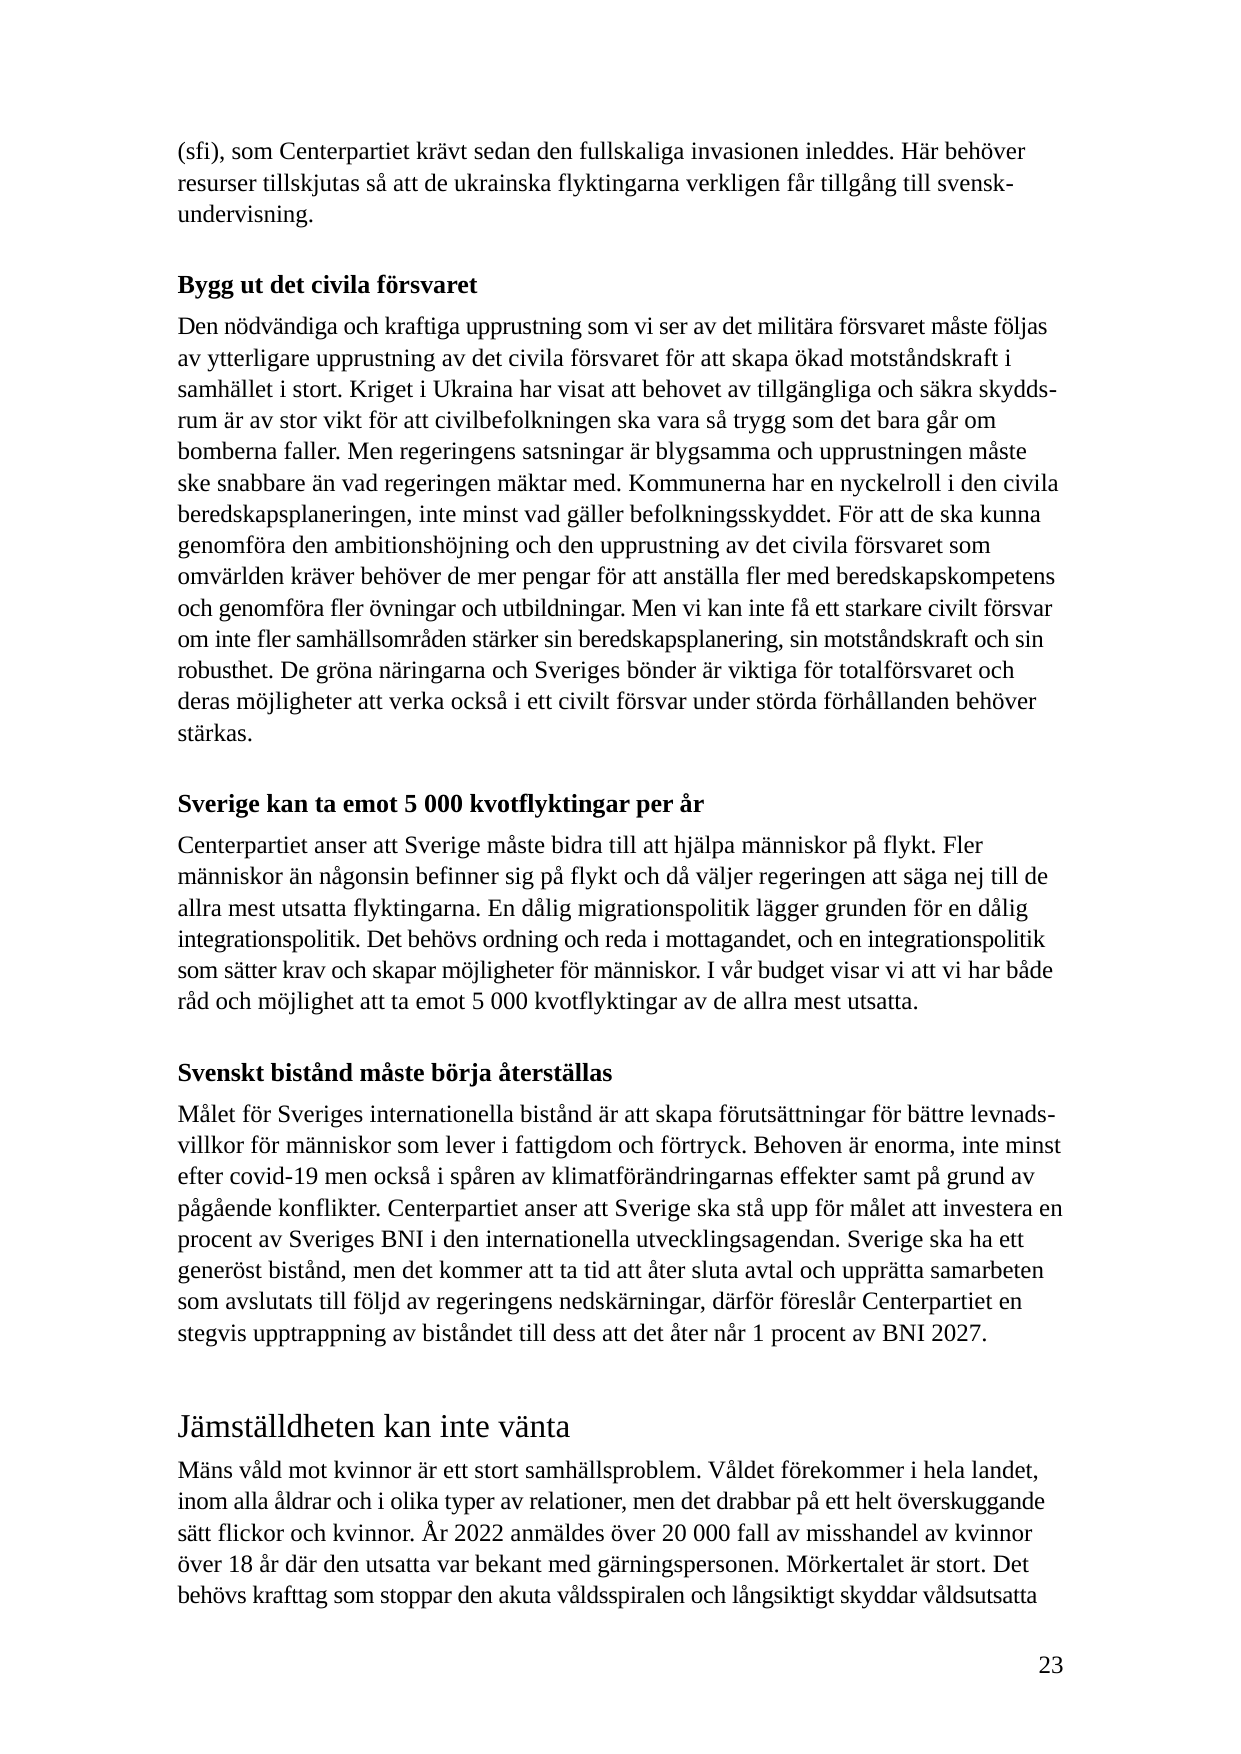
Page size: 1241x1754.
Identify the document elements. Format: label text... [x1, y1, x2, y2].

subtitle Sverige kan ta emot 5 000 kvotflyktingar per år [177, 784, 1063, 819]
subtitle Jämställdheten kan inte vänta [177, 1409, 1063, 1444]
subtitle Svenskt bistånd måste börja återställas [177, 1053, 1063, 1088]
text Centerpartiet anser att Sverige måste bidra till att hjälpa människor på flykt. Fler människor än någonsin befinner sig på flykt och då väljer regeringen att säga nej till de allra mest utsatta flyktingarna. En dålig migrationspolitik lägger grunden för en dålig integrationspolitik. Det behövs ordning och reda i mottagandet, och en integrationspolitik som sätter krav och skapar möjligheter för människor. I vår budget visar vi att vi har både råd och möjlighet att ta emot 5 000 kvotflyktingar av de allra mest utsatta. [177, 828, 1063, 1015]
subtitle Bygg ut det civila försvaret [177, 265, 1063, 301]
text Den nödvändiga och kraftiga upprustning som vi ser av det militära försvaret måste följas av ytterligare upprustning av det civila försvaret för att skapa ökad motståndskraft i samhället i stort. Kriget i Ukraina har visat att behovet av tillgängliga och säkra skyddsrum är av stor vikt för att civilbefolkningen ska vara så trygg som det bara går om bomberna faller. Men regeringens satsningar är blygsamma och upprustningen måste ske snabbare än vad regeringen mäktar med. Kommunerna har en nyckelroll i den civila beredskapsplaneringen, inte minst vad gäller befolkningsskyddet. För att de ska kunna genomföra den ambitionshöjning och den upprustning av det civila försvaret som omvärlden kräver behöver de mer pengar för att anställa fler med beredskapskompetens och genomföra fler övningar och utbildningar. Men vi kan inte få ett starkare civilt försvar om inte fler samhällsområden stärker sin beredskapsplanering, sin motståndskraft och sin robusthet. De gröna näringarna och Sveriges bönder är viktiga för totalförsvaret och deras möjligheter att verka också i ett civilt försvar under störda förhållanden behöver stärkas. [177, 309, 1063, 746]
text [177, 1453, 1063, 1609]
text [177, 134, 1063, 228]
text Målet för Sveriges internationella bistånd är att skapa förutsättningar för bättre levnadsvillkor för människor som lever i fattigdom och förtryck. Behoven är enorma, inte minst efter covid-19 men också i spåren av klimatförändringarnas effekter samt på grund av pågående konflikter. Centerpartiet anser att Sverige ska stå upp för målet att investera en procent av Sveriges BNI i den internationella utvecklingsagendan. Sverige ska ha ett generöst bistånd, men det kommer att ta tid att åter sluta avtal och upprätta samarbeten som avslutats till följd av regeringens nedskärningar, därför föreslår Centerpartiet en stegvis upptrappning av biståndet till dess att det åter når 1 procent av BNI 2027. [177, 1096, 1063, 1346]
